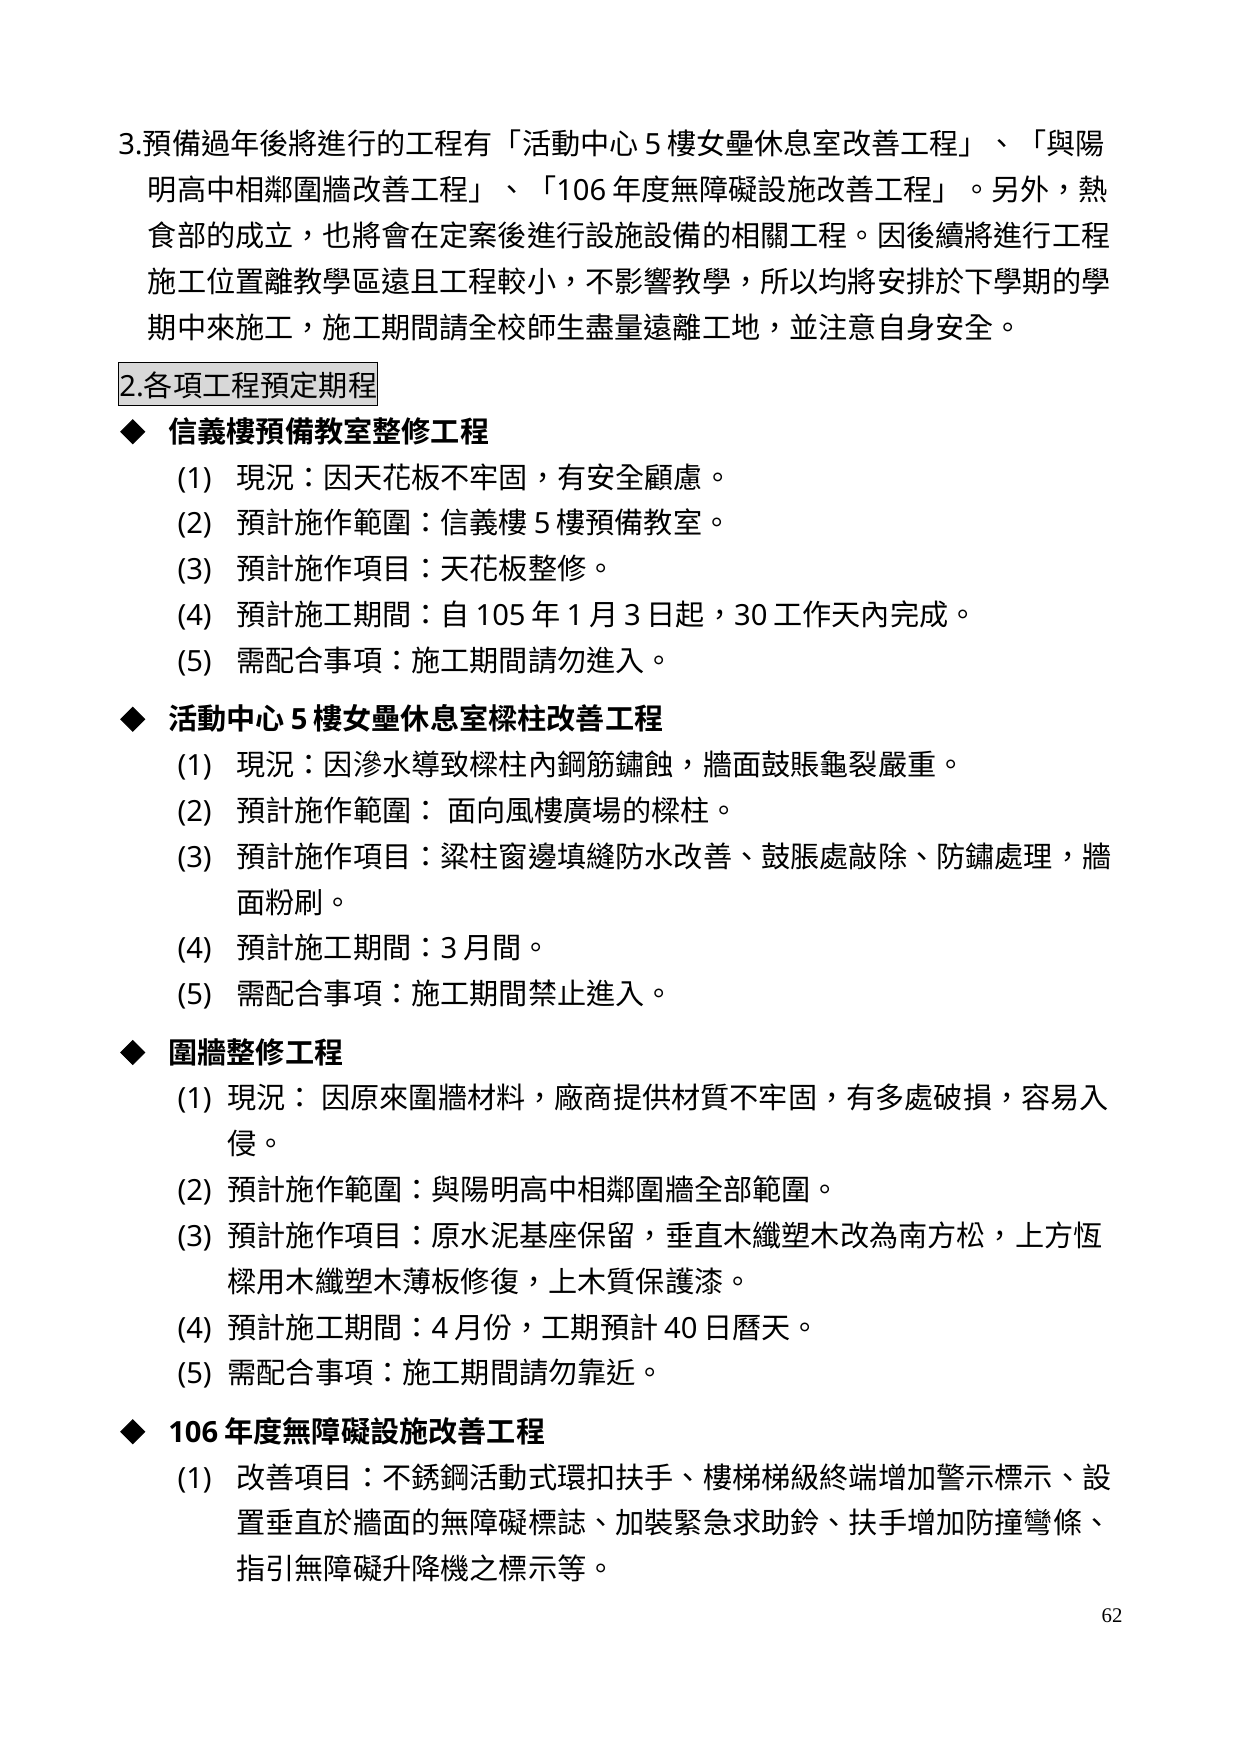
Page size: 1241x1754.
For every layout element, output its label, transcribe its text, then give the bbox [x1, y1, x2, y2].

list 預計施作項目：原水泥基座保留，垂直木纖塑木改為南方松，上方恆樑用木纖塑木薄板修復，上木質保護漆。 [177, 1210, 1122, 1301]
list 預計施作範圍： 面向風樓廣場的樑柱。 [177, 785, 1122, 831]
list 需配合事項：施工期間請勿靠近。 [177, 1347, 1122, 1393]
list 圍牆整修工程 [118, 1026, 1122, 1072]
list 預計施作範圍：信義樓5樓預備教室。 [177, 497, 1122, 543]
list 信義樓預備教室整修工程 [118, 406, 1122, 451]
list 現況：因滲水導致樑柱內鋼筋鏽蝕，牆面鼓賬龜裂嚴重。 [177, 739, 1122, 785]
list 改善項目：不銹鋼活動式環扣扶手、樓梯梯級終端增加警示標示、設置垂直於牆面的無障礙標誌、加裝緊急求助鈴、扶手增加防撞彎條、指引無障礙升降機之標示等。 [177, 1451, 1122, 1589]
text 3.預備過年後將進行的工程有「活動中心5樓女壘休息室改善工程」、「與陽明高中相鄰圍牆改善工程」、「106年度無障礙設施改善工程」。另外，熱食部的成立，也將會在定案後進行設施設備的相關工程。因後續將進行工程施工位置離教學區遠且工程較小，不影響教學，所以均將安排於下學期的學期中來施工，施工期間請全校師生盡量遠離工地，並注意自身安全。 [118, 118, 1122, 347]
list 預計施作項目：粱柱窗邊填縫防水改善、鼓脹處敲除、防鏽處理，牆面粉刷。 [177, 831, 1122, 922]
list 預計施作項目：天花板整修。 [177, 543, 1122, 589]
list 需配合事項：施工期間禁止進入。 [177, 968, 1122, 1014]
list 預計施作範圍：與陽明高中相鄰圍牆全部範圍。 [177, 1164, 1122, 1210]
list 預計施工期間：3月間。 [177, 922, 1122, 968]
list 106年度無障礙設施改善工程 [118, 1406, 1122, 1451]
list 活動中心5樓女壘休息室樑柱改善工程 [118, 693, 1122, 739]
text 2.各項工程預定期程 [118, 360, 1122, 406]
list 需配合事項：施工期間請勿進入。 [177, 635, 1122, 681]
list 預計施工期間：4月份，工期預計40日曆天。 [177, 1301, 1122, 1347]
list 現況： 因原來圍牆材料，廠商提供材質不牢固，有多處破損，容易入侵。 [177, 1072, 1122, 1164]
list 現況：因天花板不牢固，有安全顧慮。 [177, 451, 1122, 497]
list 預計施工期間：自105年1月3日起，30工作天內完成。 [177, 589, 1122, 635]
